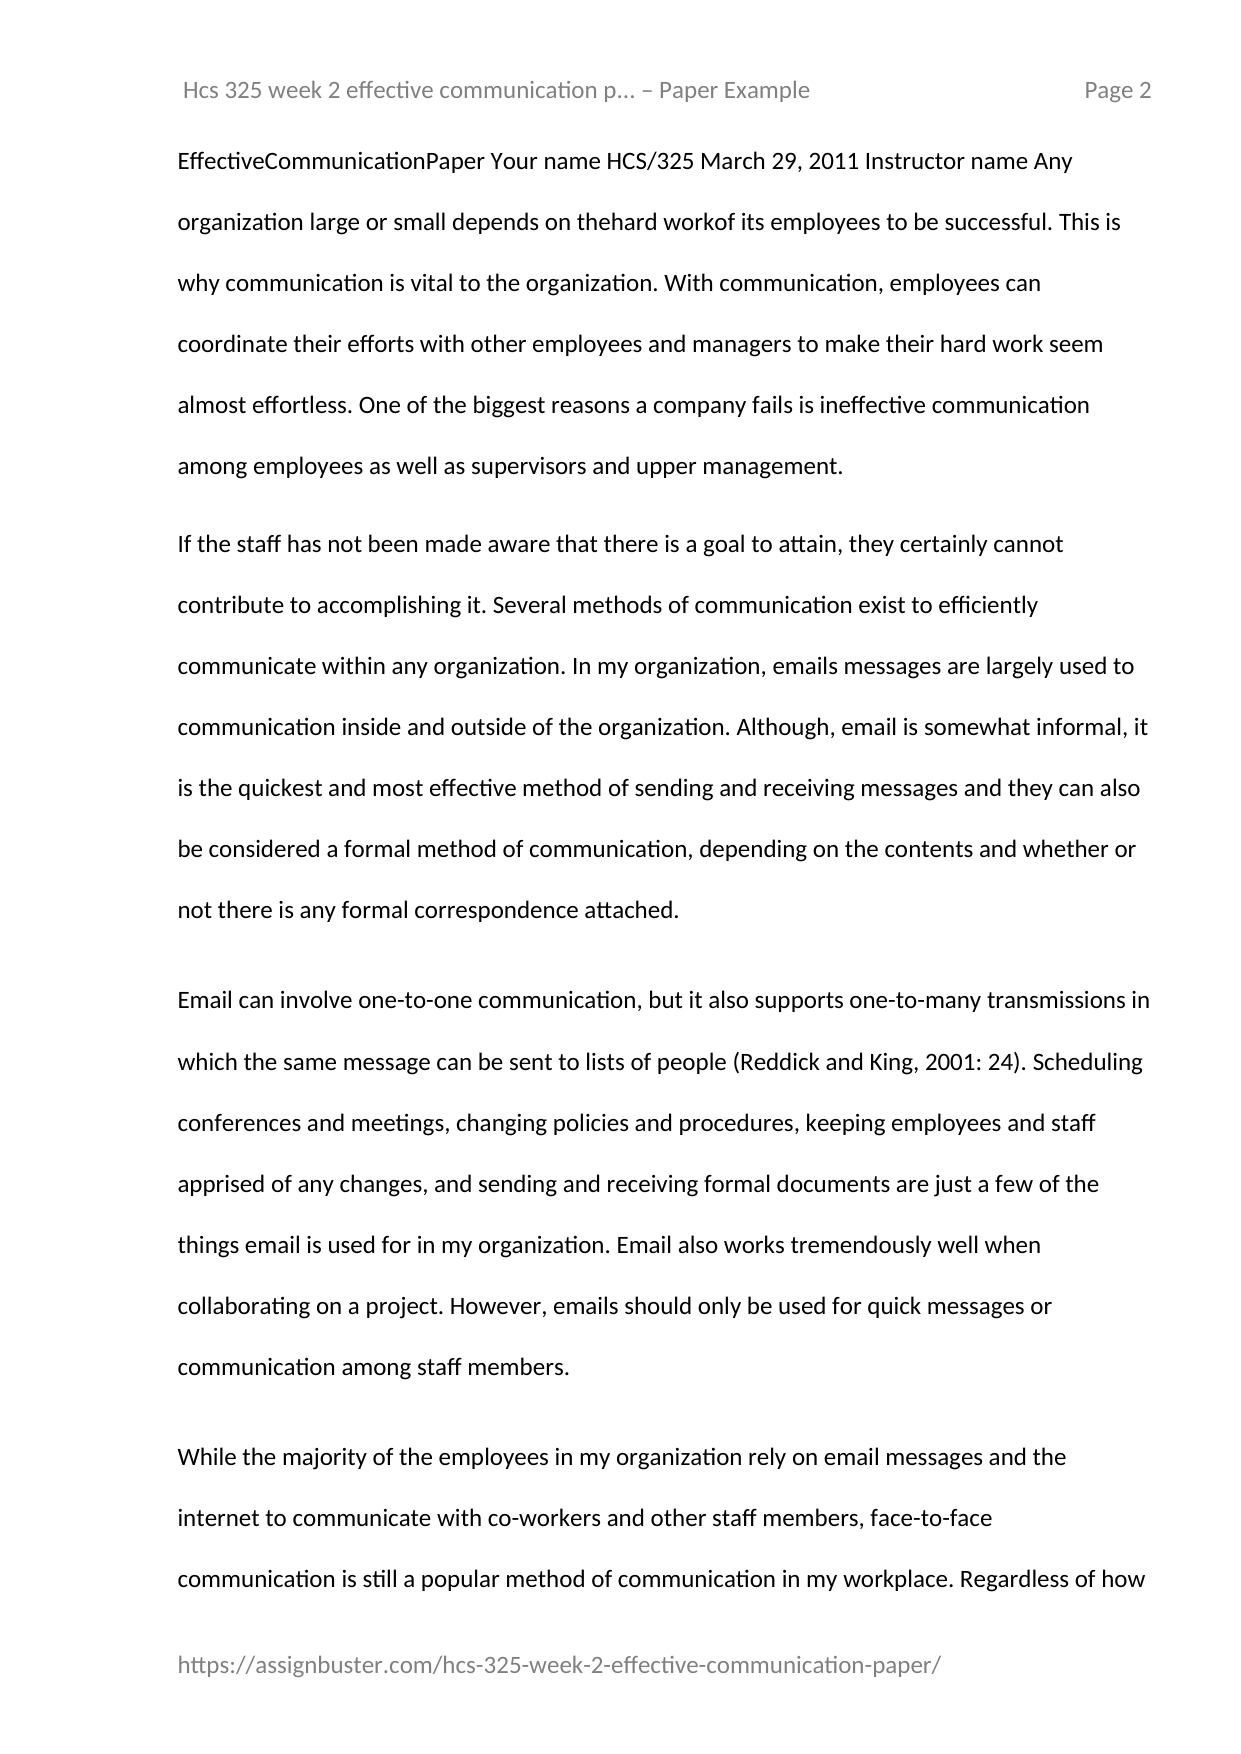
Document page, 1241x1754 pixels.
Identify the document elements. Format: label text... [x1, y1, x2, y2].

text Email can involve one-to-one communication, but it also supports one-to-many transmissions in which the same message can be sent to lists of people (Reddick and King, 2001: 24). Scheduling conferences and meetings, changing policies and procedures, keeping employees and staff apprised of any changes, and sending and receiving formal documents are just a few of the things email is used for in my organization. Email also works tremendously well when collaborating on a project. However, emails should only be used for quick messages or communication among staff members. [177, 985, 1152, 1381]
text EffectiveCommunicationPaper Your name HCS/325 March 29, 2011 Instructor name Any organization large or small depends on thehard workof its employees to be successful. This is why communication is vital to the organization. With communication, employees can coordinate their efforts with other employees and managers to make their hard work seem almost effortless. One of the biggest reasons a company fails is ineffective communication among employees as well as supervisors and upper management. [177, 145, 1152, 481]
text If the staff has not been made aware that there is a goal to attain, they certainly cannot contribute to accomplishing it. Several methods of communication exist to efficiently communicate within any organization. In my organization, emails messages are largely used to communication inside and outside of the organization. Although, email is somewhat informal, it is the quickest and most effective method of sending and receiving messages and they can also be considered a formal method of communication, depending on the contents and whether or not there is any formal correspondence attached. [177, 528, 1152, 925]
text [177, 1441, 1152, 1594]
